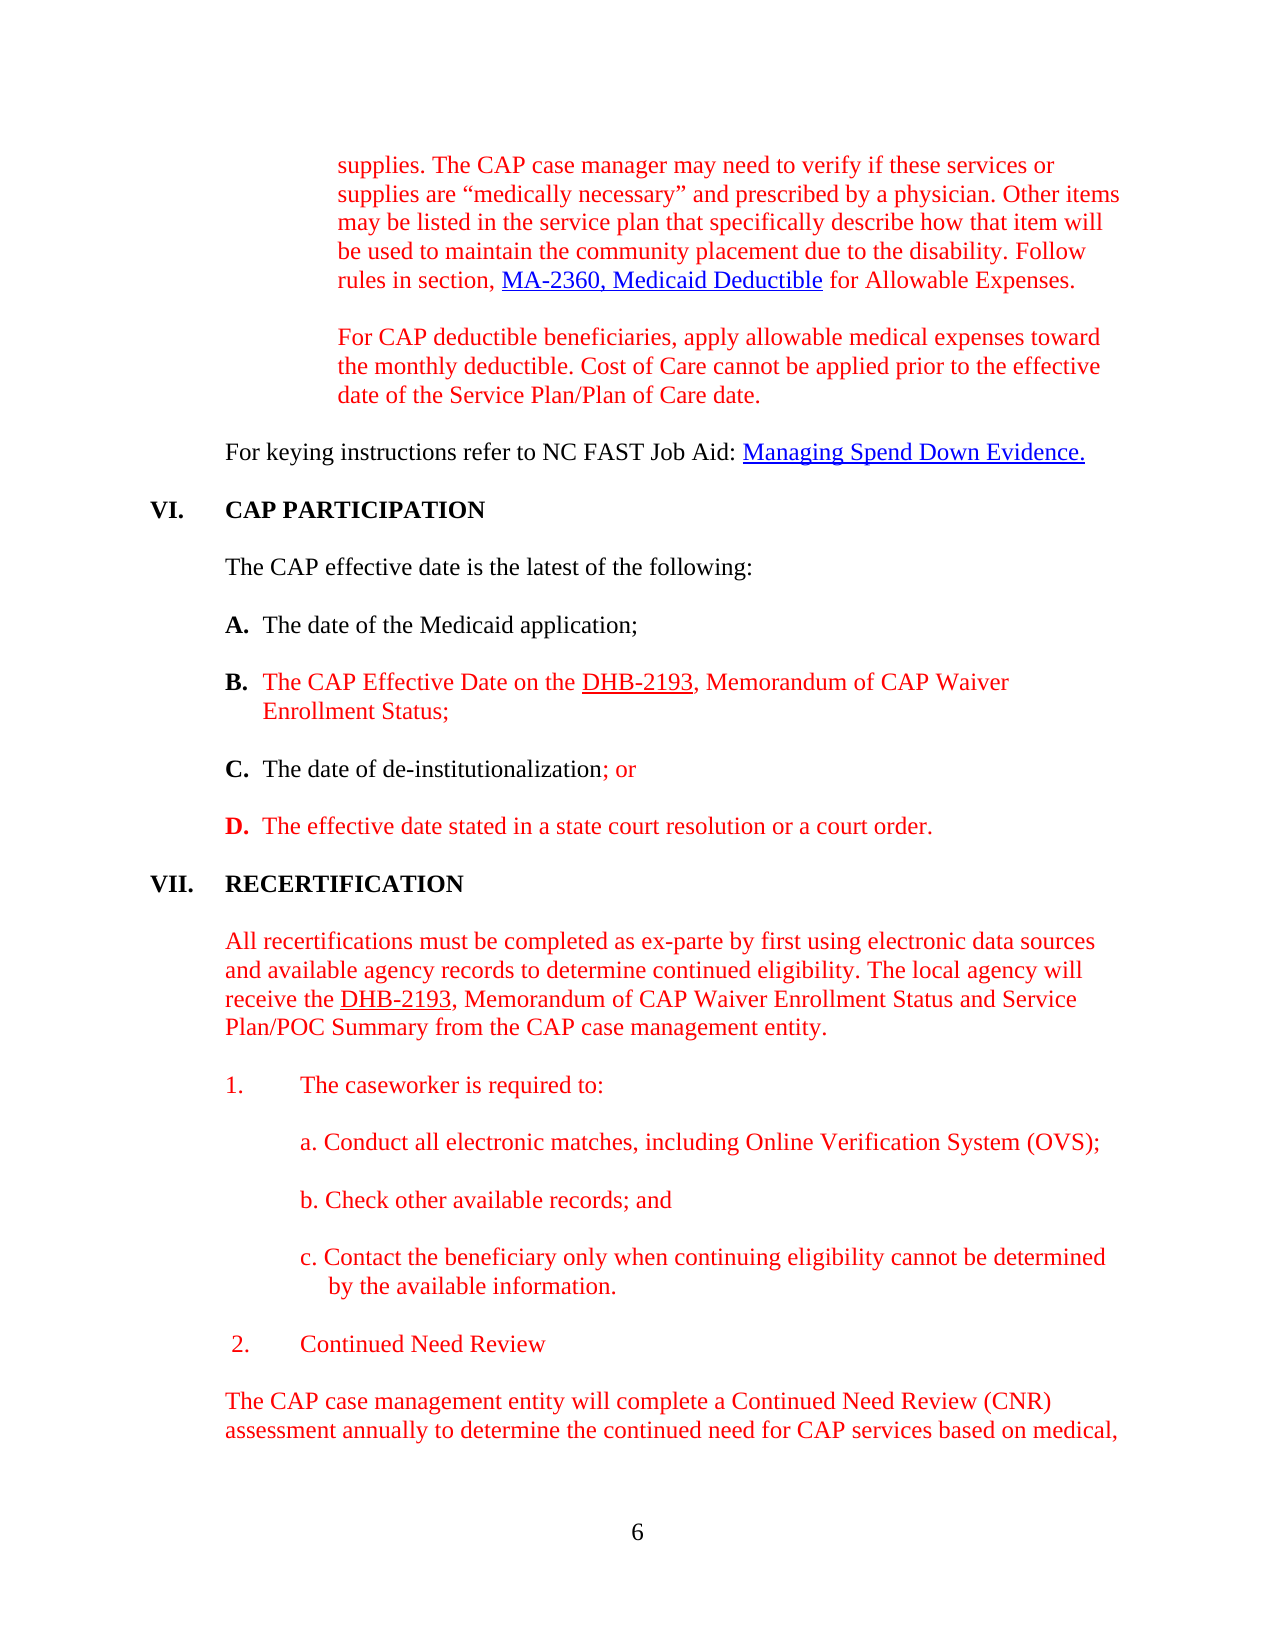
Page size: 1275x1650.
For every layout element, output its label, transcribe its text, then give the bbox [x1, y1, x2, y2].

text All recertifications must be completed as ex-parte by first using electronic data sources and available agency records to determine continued eligibility. The local agency will receiveHBMemorandum of CAP Waiver Enrollment and Service Plan/POC Summary from CAP [225, 926, 1125, 1041]
subtitle The date of the Medicaid application; [225, 610, 1125, 639]
subtitle The Waiver [225, 667, 1125, 725]
text c. Contact the beneficiary only when continuing eligibility cannot be determined by the available information. [300, 1242, 1125, 1300]
text The CAP effective date is the latest of the following: [225, 552, 1125, 581]
subtitle 2. Continued Need Review [225, 1329, 1125, 1357]
list stated [225, 811, 1125, 840]
text a. Conduct all electronic matches, including OVS; [225, 1127, 1125, 1156]
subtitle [262, 150, 1125, 294]
subtitle VII. RECERTIFICATION [150, 869, 1125, 897]
text b. Check other available records; and [225, 1185, 1125, 1214]
subtitle The date of de-institutionalization [225, 754, 1125, 782]
text 1. The caseworker is required to: [225, 1070, 1125, 1099]
text For CAP deductible beneficiaries, apply allowable medical expenses toward the monthly deductible. Cost of Care cannot be applied prior to the effective date of the Service Plan/Plan of Care date. [337, 322, 1125, 409]
text For keying instructions refer to NC FAST Job Aid: Managing Spend Down Evidence. [225, 437, 1125, 466]
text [225, 1386, 1125, 1444]
subtitle VI. CAP PARTICIPATION [150, 495, 1125, 524]
